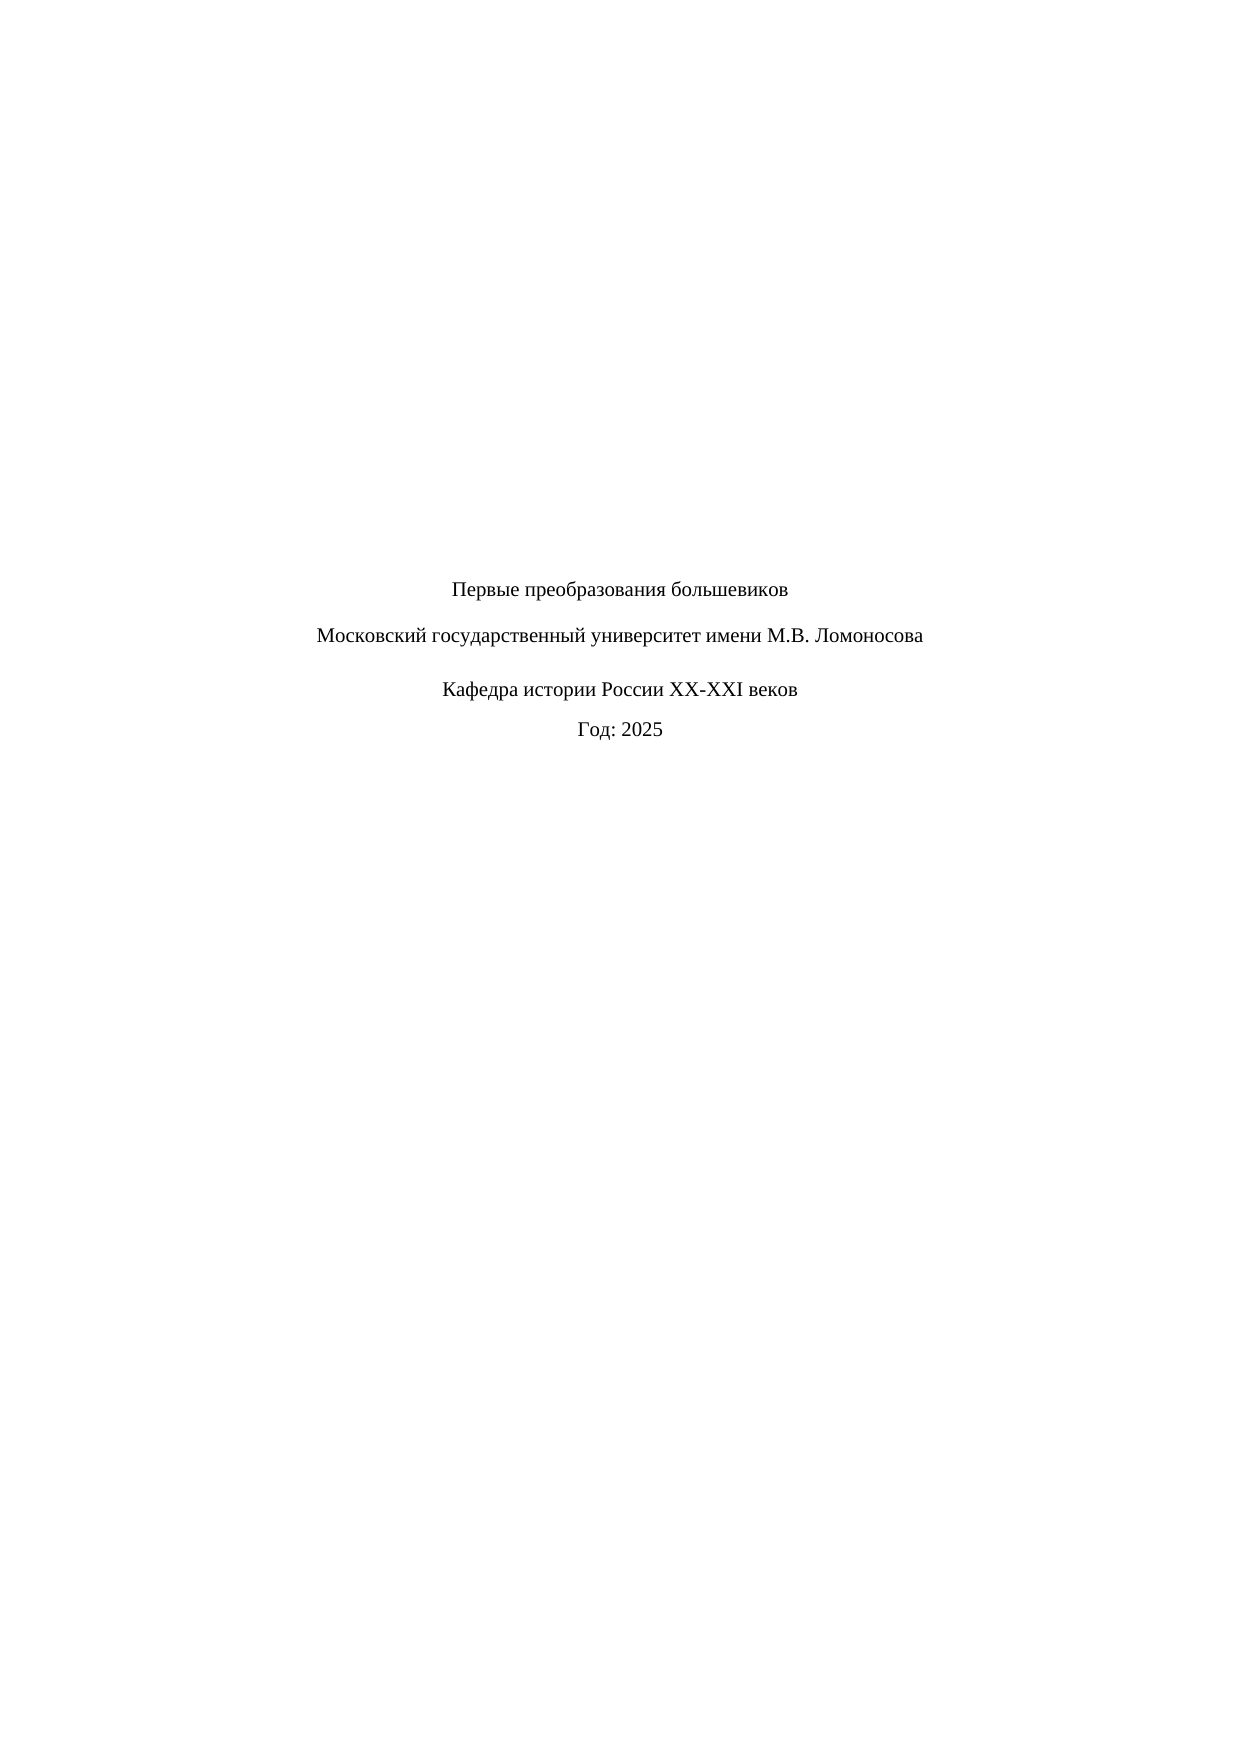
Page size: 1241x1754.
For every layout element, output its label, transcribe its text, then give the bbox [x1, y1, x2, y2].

text Московский государственный университет имени М.В. Ломоносова [150, 612, 1090, 650]
text Год: 2025 [150, 706, 1090, 744]
text Кафедра истории России XX-XXI веков [150, 667, 1090, 704]
text Первые преобразования большевиков [150, 567, 1090, 604]
